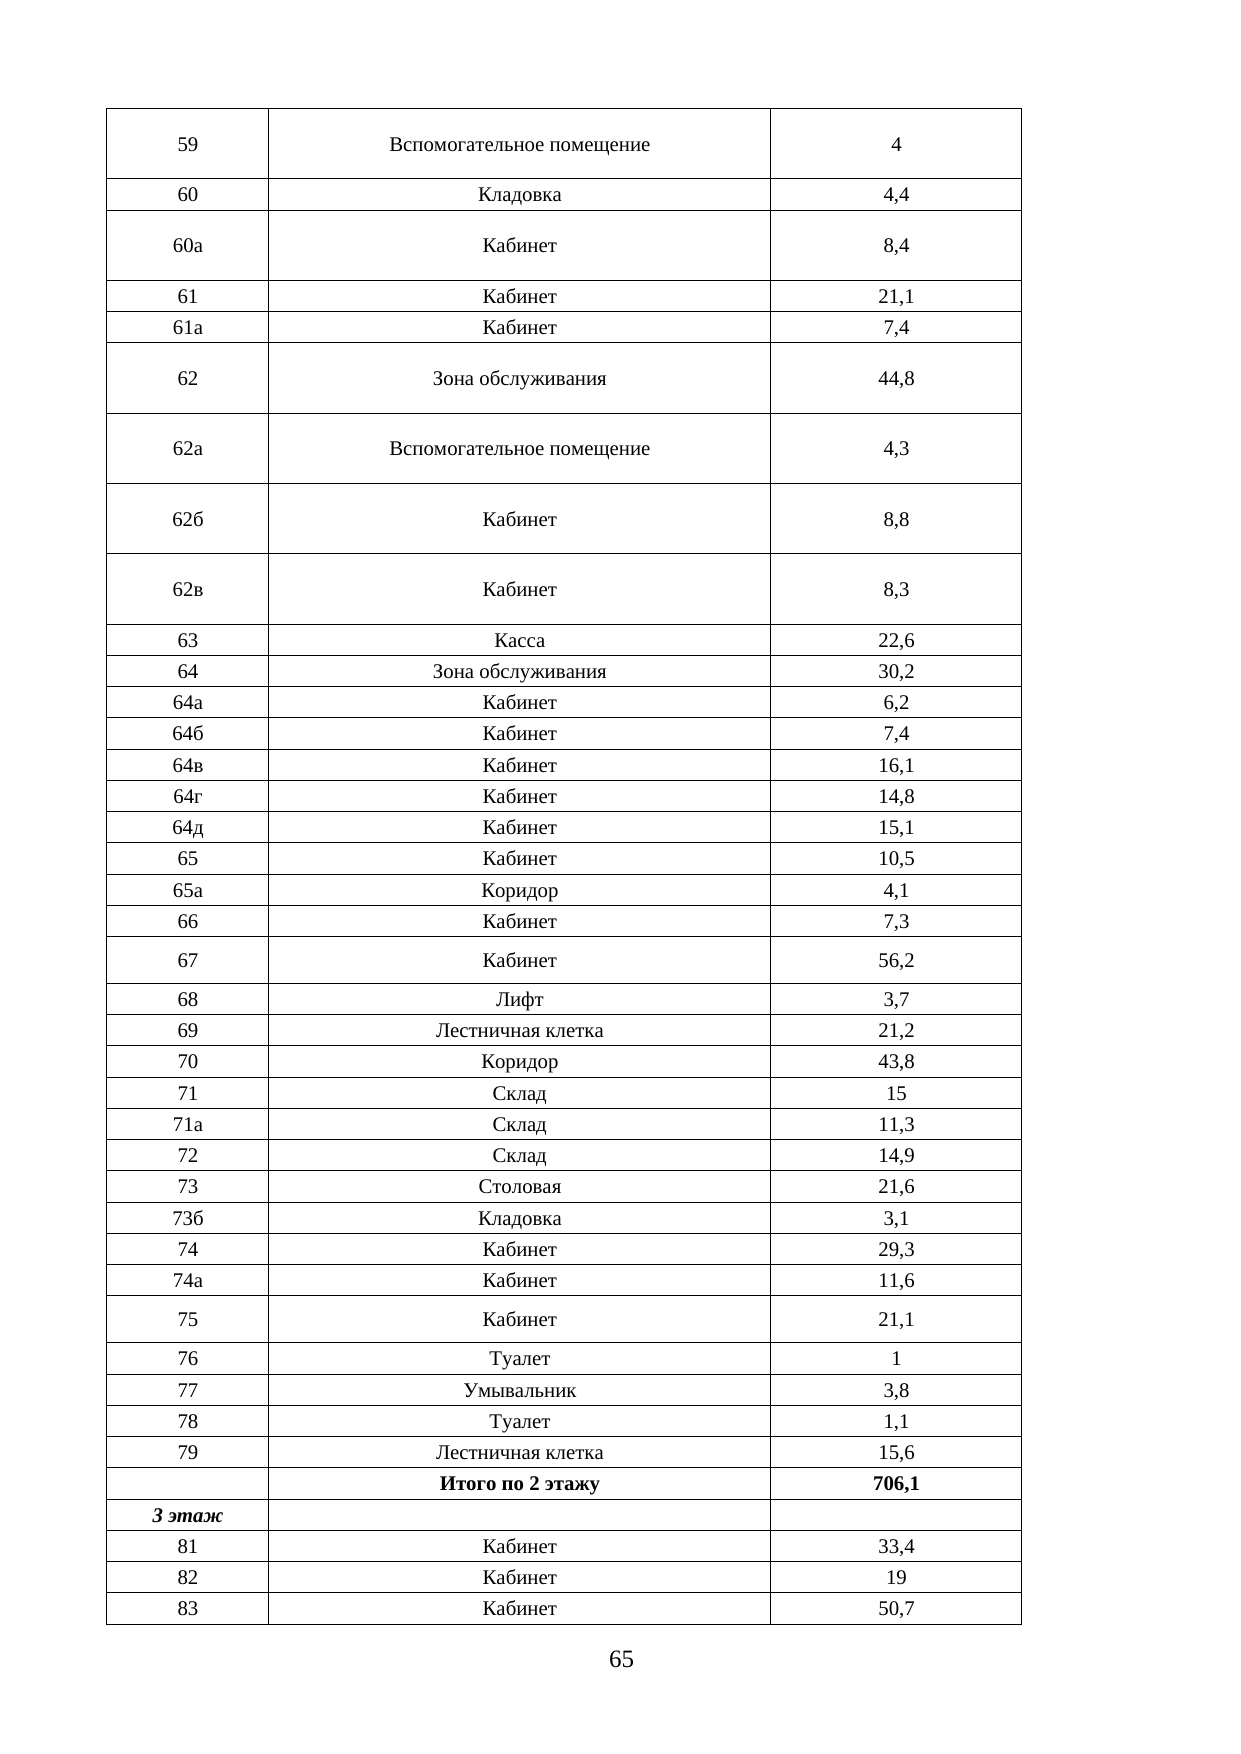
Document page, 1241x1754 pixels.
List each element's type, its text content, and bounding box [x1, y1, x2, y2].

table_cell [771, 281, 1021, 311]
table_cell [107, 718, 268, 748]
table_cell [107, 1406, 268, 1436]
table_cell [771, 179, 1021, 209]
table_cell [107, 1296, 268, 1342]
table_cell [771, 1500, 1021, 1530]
table_cell 59 [107, 109, 268, 178]
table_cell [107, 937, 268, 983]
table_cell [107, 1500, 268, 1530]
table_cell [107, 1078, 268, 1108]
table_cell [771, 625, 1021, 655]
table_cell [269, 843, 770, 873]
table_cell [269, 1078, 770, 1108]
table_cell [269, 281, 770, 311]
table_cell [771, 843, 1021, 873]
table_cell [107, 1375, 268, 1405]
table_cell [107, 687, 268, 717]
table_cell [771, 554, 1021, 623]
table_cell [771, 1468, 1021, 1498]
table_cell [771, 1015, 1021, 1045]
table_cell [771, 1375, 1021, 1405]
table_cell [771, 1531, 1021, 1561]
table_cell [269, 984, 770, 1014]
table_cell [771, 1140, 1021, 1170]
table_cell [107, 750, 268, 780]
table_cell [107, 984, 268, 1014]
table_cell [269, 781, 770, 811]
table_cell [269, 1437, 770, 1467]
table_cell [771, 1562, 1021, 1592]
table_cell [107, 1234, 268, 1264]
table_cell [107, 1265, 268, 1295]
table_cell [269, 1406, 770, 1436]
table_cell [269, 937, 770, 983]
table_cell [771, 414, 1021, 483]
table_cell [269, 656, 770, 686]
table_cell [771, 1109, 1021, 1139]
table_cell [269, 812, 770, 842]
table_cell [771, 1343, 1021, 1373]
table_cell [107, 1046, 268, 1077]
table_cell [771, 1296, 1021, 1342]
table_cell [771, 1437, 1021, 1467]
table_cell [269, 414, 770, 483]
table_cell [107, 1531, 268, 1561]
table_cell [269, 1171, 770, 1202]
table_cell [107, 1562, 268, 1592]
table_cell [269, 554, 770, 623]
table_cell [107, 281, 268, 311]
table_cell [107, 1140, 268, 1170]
table_cell 4 [771, 109, 1021, 178]
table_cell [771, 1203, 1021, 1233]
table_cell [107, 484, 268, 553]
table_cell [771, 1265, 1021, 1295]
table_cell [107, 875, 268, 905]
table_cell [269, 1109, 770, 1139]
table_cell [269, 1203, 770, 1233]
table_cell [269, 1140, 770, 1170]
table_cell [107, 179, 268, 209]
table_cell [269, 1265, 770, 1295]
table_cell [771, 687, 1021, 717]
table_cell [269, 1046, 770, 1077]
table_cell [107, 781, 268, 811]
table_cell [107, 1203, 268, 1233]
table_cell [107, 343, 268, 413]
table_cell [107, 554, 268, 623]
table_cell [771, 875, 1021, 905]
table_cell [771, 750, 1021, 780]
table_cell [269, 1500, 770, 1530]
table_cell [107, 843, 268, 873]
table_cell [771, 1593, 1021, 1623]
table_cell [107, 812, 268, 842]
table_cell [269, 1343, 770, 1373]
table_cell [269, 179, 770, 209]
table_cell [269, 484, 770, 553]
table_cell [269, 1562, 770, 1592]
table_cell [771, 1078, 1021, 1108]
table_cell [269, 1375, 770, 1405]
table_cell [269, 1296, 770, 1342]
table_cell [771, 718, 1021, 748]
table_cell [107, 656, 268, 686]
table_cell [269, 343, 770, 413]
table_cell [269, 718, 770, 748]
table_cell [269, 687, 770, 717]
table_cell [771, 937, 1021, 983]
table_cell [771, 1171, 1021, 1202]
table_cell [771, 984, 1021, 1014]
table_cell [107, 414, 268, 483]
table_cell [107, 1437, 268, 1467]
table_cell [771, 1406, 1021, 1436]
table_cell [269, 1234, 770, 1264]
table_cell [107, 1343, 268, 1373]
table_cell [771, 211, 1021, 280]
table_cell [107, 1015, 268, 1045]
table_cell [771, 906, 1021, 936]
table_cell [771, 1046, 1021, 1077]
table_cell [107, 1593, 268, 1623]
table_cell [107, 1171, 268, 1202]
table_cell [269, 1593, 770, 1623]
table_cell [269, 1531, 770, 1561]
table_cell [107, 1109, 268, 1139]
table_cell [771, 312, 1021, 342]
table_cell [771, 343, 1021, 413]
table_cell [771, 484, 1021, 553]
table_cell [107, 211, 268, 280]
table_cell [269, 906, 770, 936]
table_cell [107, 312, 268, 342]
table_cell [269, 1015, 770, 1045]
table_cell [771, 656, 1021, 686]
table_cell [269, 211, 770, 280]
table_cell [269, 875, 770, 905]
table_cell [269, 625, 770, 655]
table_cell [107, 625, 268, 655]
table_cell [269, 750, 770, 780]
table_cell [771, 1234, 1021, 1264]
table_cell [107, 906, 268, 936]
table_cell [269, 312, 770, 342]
table_cell Вспомогательное помещение [269, 109, 770, 178]
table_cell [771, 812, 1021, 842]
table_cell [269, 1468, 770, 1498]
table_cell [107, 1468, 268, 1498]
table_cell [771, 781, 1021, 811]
